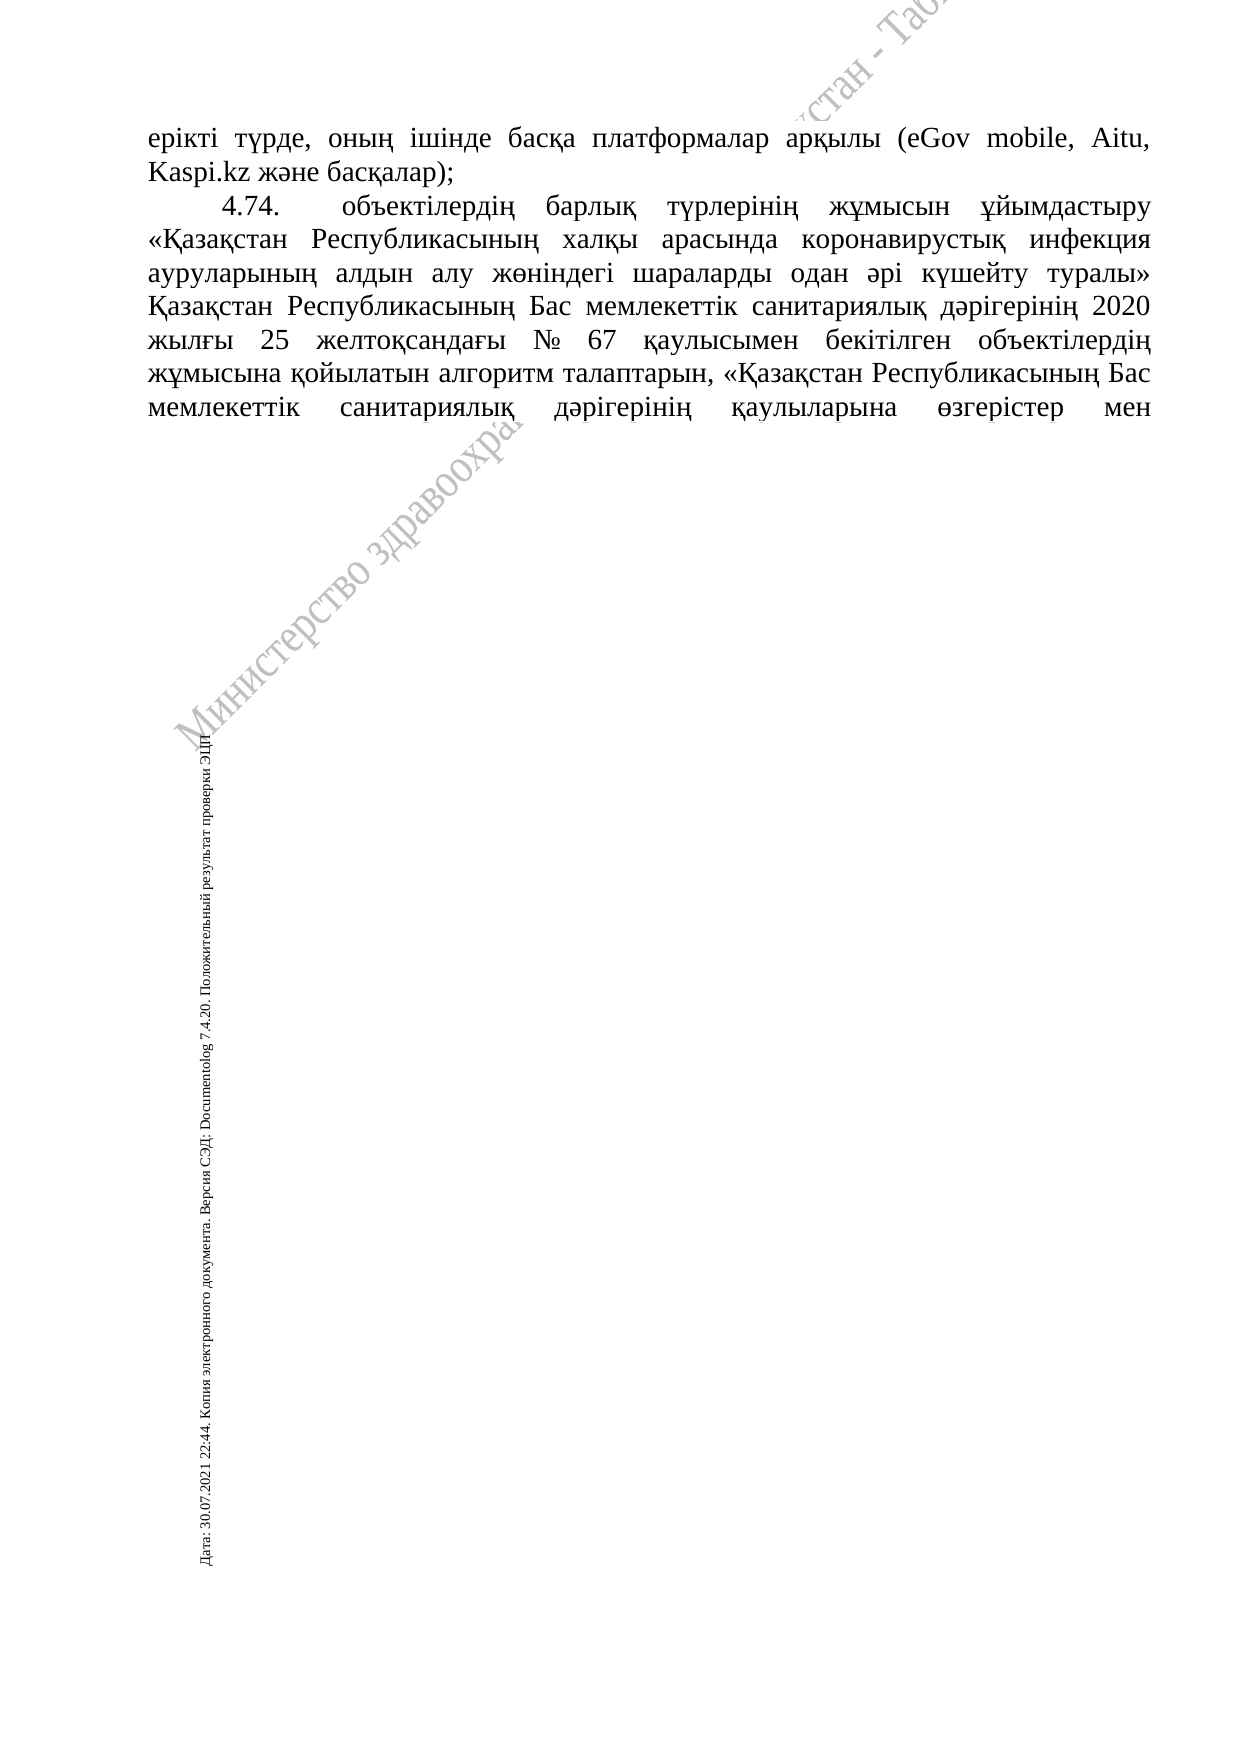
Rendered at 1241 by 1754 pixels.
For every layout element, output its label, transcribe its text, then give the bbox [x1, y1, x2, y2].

text 4.73. 12 жастан асқан балалардың компьютерлік клубтарға, цирктерге, кинотеатрларға, балаларды сауықтыру орталықтарына және облысаралық/қалааралық туристік тасымалдау кезінде «Ashyq» қосымшасында ерікті түрде, оның ішінде басқа платформалар арқылы (eGov mobile, Aitu, Kaspi.kz және басқалар); [148, 121, 1152, 188]
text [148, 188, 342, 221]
